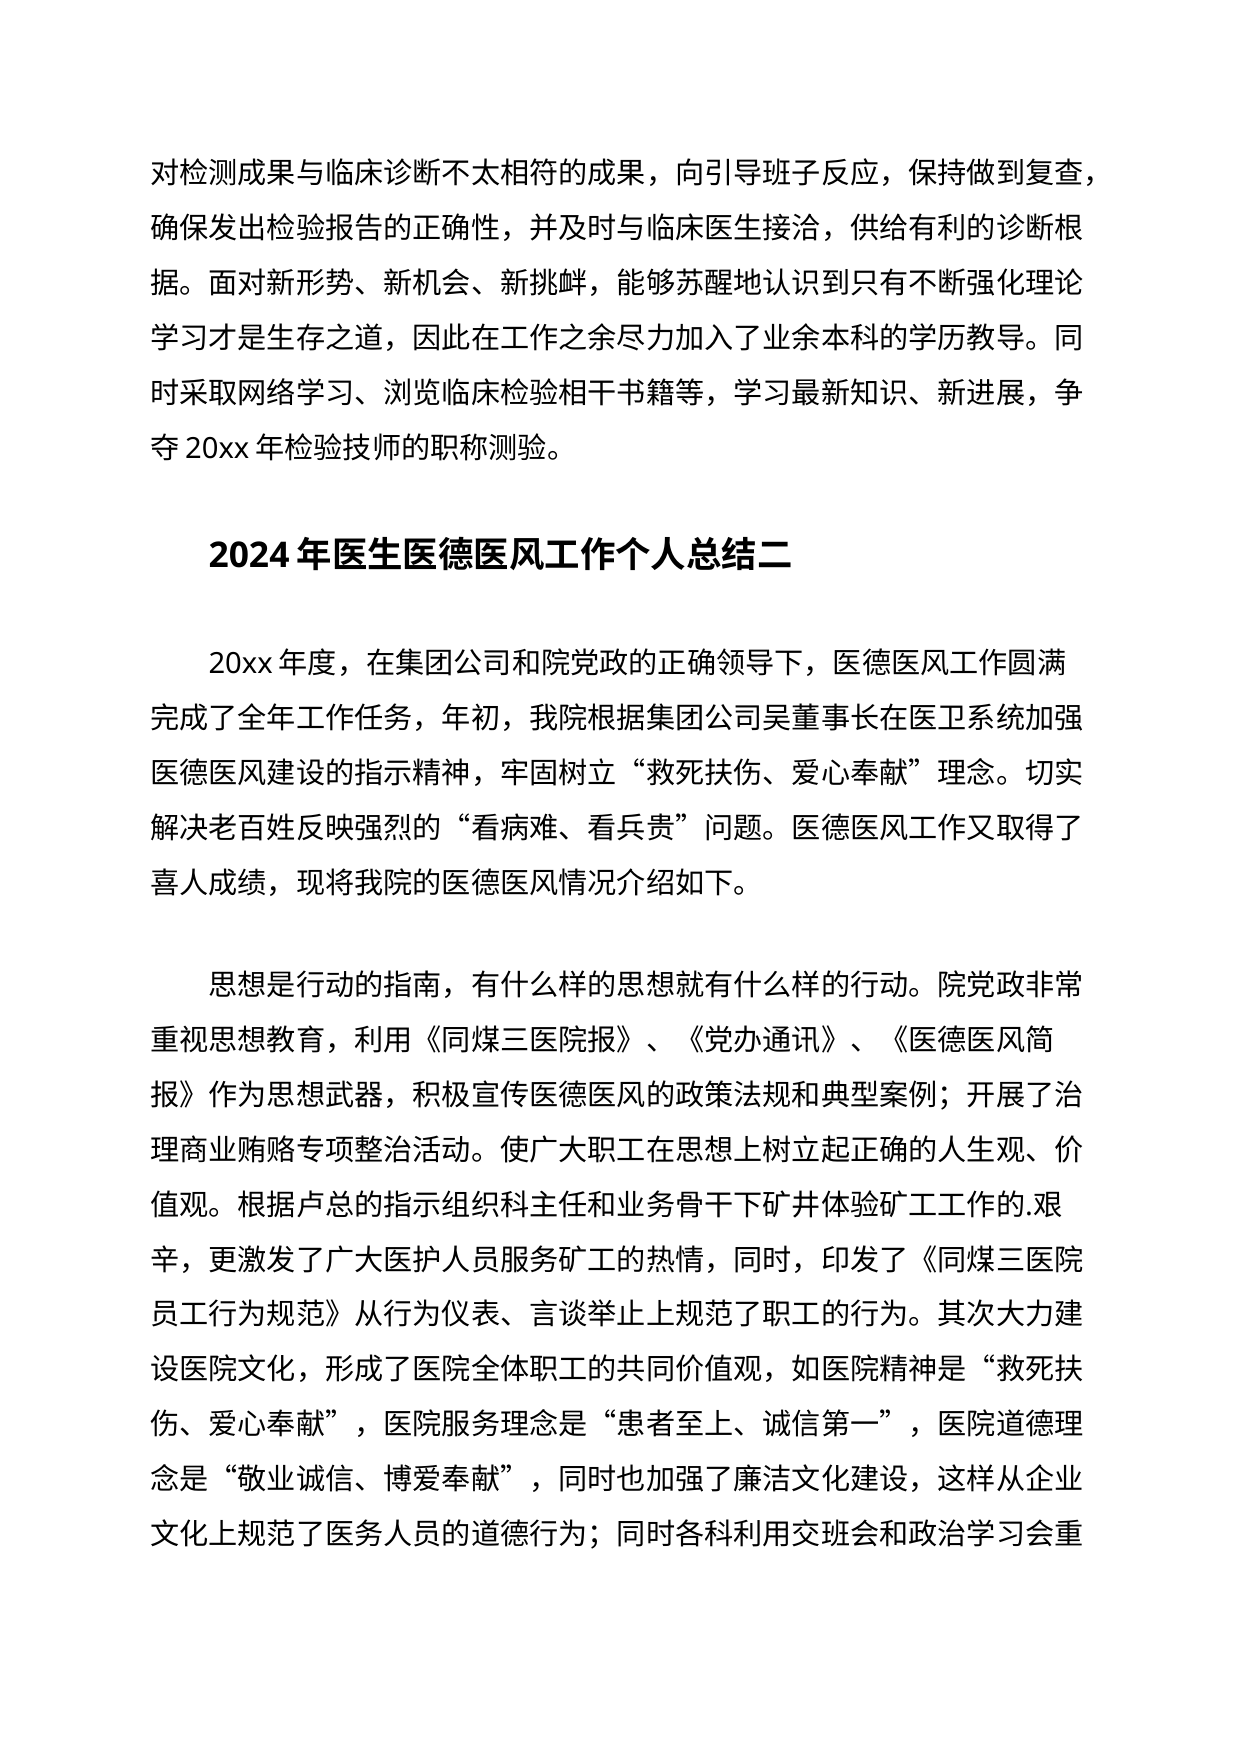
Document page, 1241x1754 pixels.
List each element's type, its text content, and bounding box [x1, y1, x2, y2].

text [150, 150, 1090, 467]
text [150, 961, 1090, 1553]
text 2024年医生医德医风工作个人总结二 [150, 526, 1090, 578]
text 20xx年度，在集团公司和院党政的正确领导下，医德医风工作圆满完成了全年工作任务，年初，我院根据集团公司吴董事长在医卫系统加强医德医风建设的指示精神，牢固树立“救死扶伤、爱心奉献”理念。切实解决老百姓反映强烈的“看病难、看兵贵”问题。医德医风工作又取得了喜人成绩，现将我院的医德医风情况介绍如下。 [150, 640, 1090, 902]
